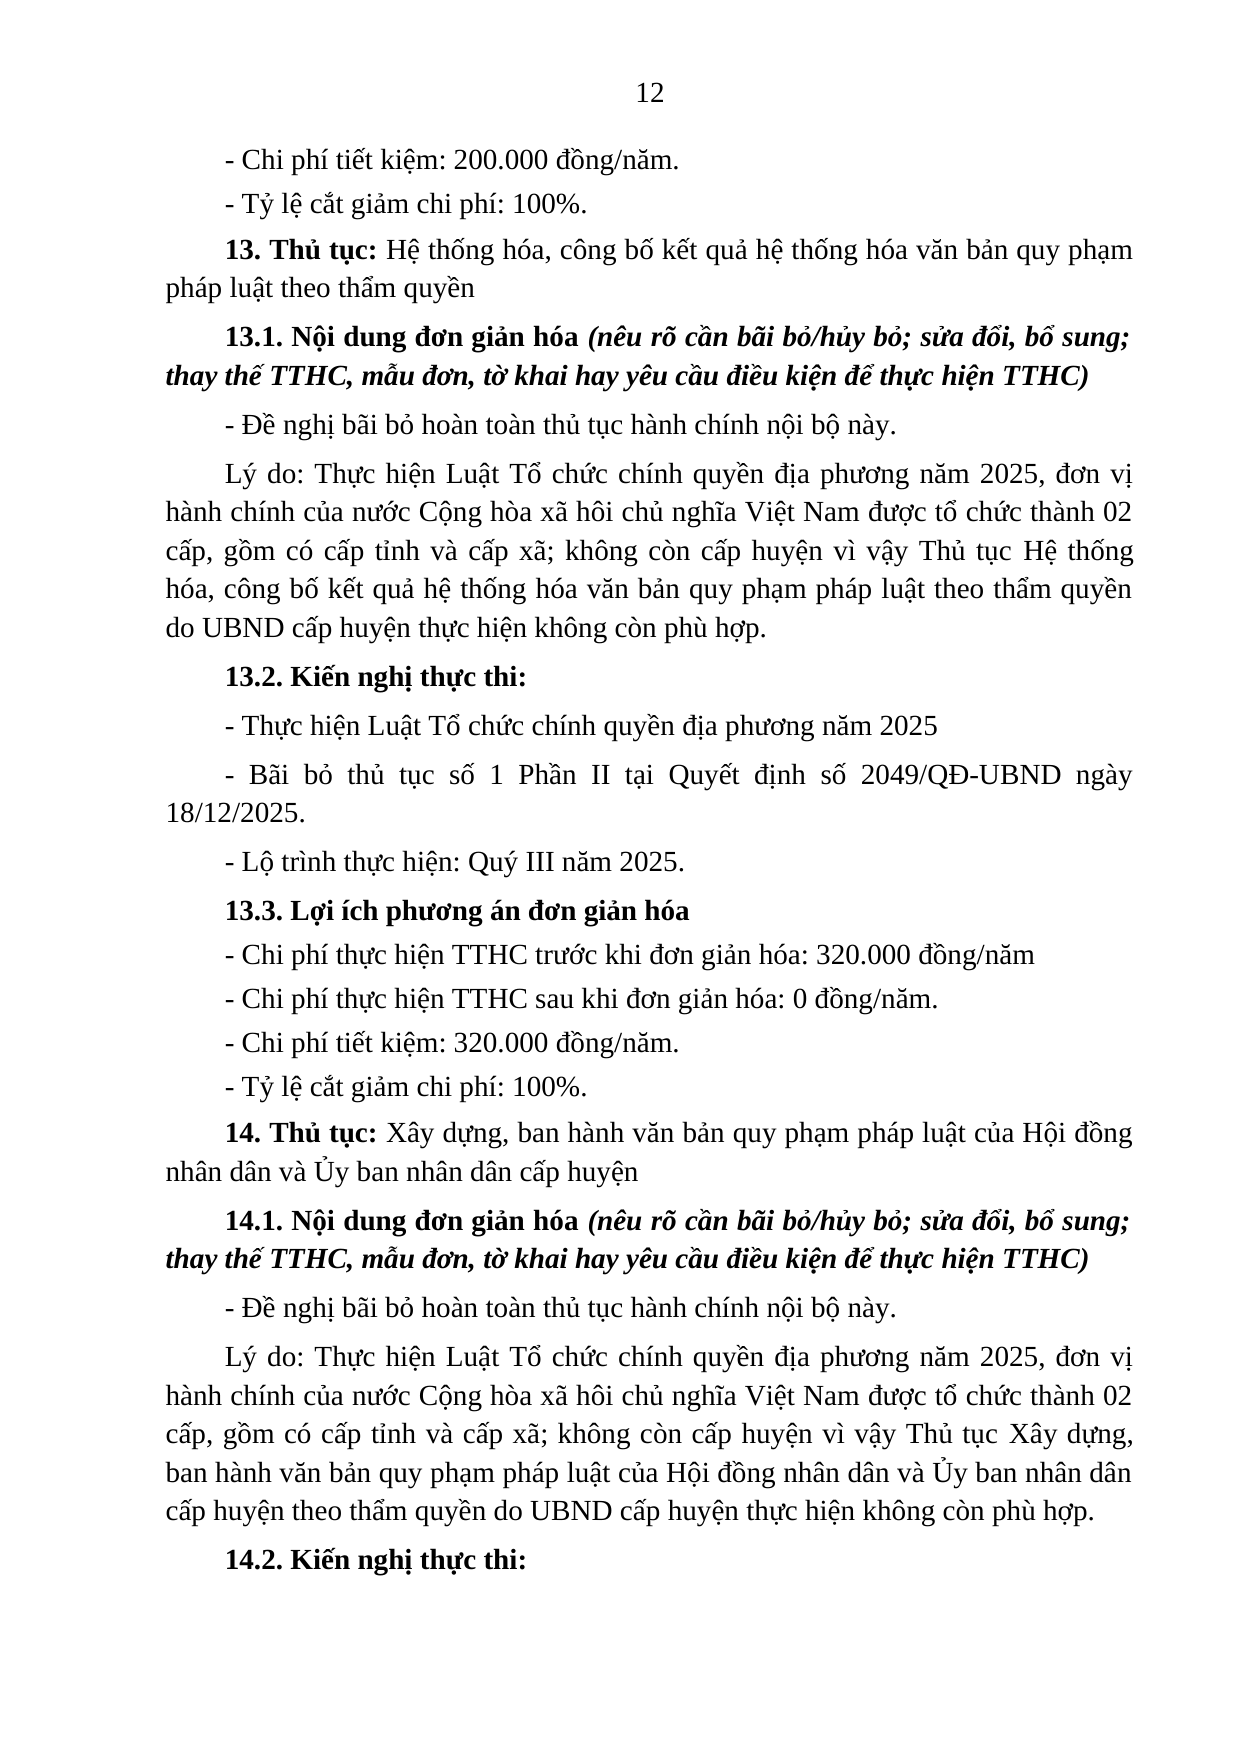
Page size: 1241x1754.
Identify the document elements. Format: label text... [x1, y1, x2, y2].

text 14.2. Kiến nghị thực thi: [165, 1542, 1134, 1576]
text 14. Thủ tục: Xây dựng, ban hành văn bản quy phạm pháp luật của Hội đồng nhân dân và Ủy ban nhân dân cấp huyện [165, 1115, 1134, 1187]
text - Thực hiện Luật Tổ chức chính quyền địa phương năm 2025 [165, 708, 1134, 742]
text Lý do: Thực hiện Luật Tổ chức chính quyền địa phương năm 2025, đơn vị hành chính của nước Cộng hòa xã hôi chủ nghĩa Việt Nam được tổ chức thành 02 cấp, gồm có cấp tỉnh và cấp xã; không còn cấp huyện vì vậy Thủ tục Hệ thống hóa, công bố kết quả hệ thống hóa văn bản quy phạm pháp luật theo thẩm quyền do UBND cấp huyện thực hiện không còn phù hợp. [165, 456, 1134, 644]
text 13.1. Nội dung đơn giản hóa (nêu rõ cần bãi bỏ/hủy bỏ; sửa đổi, bổ sung; thay thế TTHC, mẫu đơn, tờ khai hay yêu cầu điều kiện để thực hiện TTHC) [165, 319, 1134, 392]
text 13.3. Lợi ích phương án đơn giản hóa [165, 893, 1134, 927]
text - Chi phí tiết kiệm: 320.000 đồng/năm. [165, 1025, 1134, 1059]
text 13.2. Kiến nghị thực thi: [165, 659, 1134, 693]
text - Bãi bỏ thủ tục số 1 Phần II tại Quyết định số 2049/QĐ-UBND ngày 18/12/2025. [165, 757, 1134, 829]
text 13. Thủ tục: Hệ thống hóa, công bố kết quả hệ thống hóa văn bản quy phạm pháp luật theo thẩm quyền [165, 232, 1134, 304]
text - Tỷ lệ cắt giảm chi phí: 100%. [165, 1069, 1134, 1103]
text - Đề nghị bãi bỏ hoàn toàn thủ tục hành chính nội bộ này. [165, 407, 1134, 441]
text - Đề nghị bãi bỏ hoàn toàn thủ tục hành chính nội bộ này. [165, 1290, 1134, 1324]
text - Chi phí tiết kiệm: 200.000 đồng/năm. [165, 142, 1134, 176]
text - Chi phí thực hiện TTHC trước khi đơn giản hóa: 320.000 đồng/năm [165, 937, 1134, 971]
text - Tỷ lệ cắt giảm chi phí: 100%. [165, 186, 1134, 219]
text Lý do: Thực hiện Luật Tổ chức chính quyền địa phương năm 2025, đơn vị hành chính của nước Cộng hòa xã hôi chủ nghĩa Việt Nam được tổ chức thành 02 cấp, gồm có cấp tỉnh và cấp xã; không còn cấp huyện vì vậy Thủ tục Xây dựng, ban hành văn bản quy phạm pháp luật của Hội đồng nhân dân và Ủy ban nhân dân cấp huyện theo thẩm quyền do UBND cấp huyện thực hiện không còn phù hợp. [165, 1339, 1134, 1527]
text - Lộ trình thực hiện: Quý III năm 2025. [165, 844, 1134, 878]
text 14.1. Nội dung đơn giản hóa (nêu rõ cần bãi bỏ/hủy bỏ; sửa đổi, bổ sung; thay thế TTHC, mẫu đơn, tờ khai hay yêu cầu điều kiện để thực hiện TTHC) [165, 1203, 1134, 1275]
text - Chi phí thực hiện TTHC sau khi đơn giản hóa: 0 đồng/năm. [165, 981, 1134, 1015]
